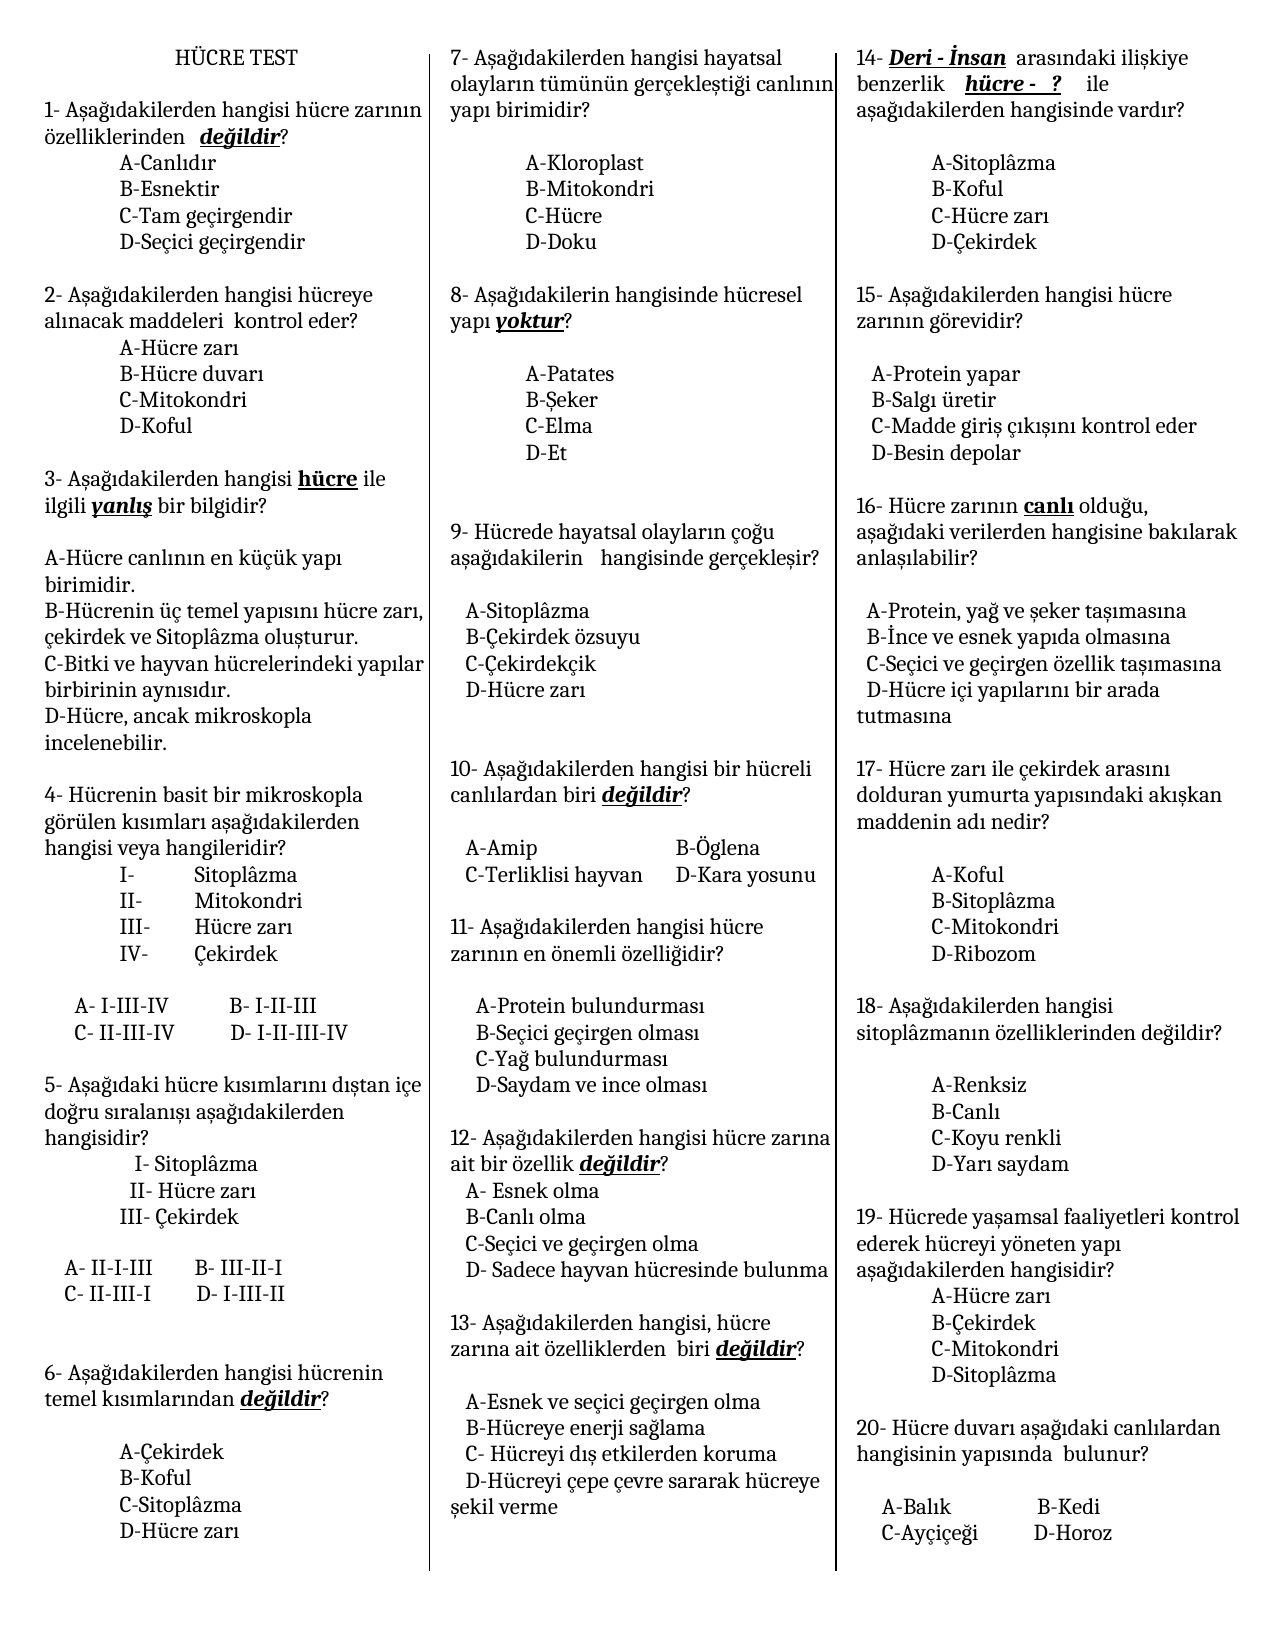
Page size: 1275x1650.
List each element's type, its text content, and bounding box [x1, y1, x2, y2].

text 1- Aşağıdakilerden hangisi hücre zarının özelliklerinden değildir? [44, 97, 428, 150]
text C-Hücre zarı D-Çekirdek [856, 202, 1240, 255]
text A-Renksiz B-Canlı [856, 1072, 1240, 1125]
text A- I-III-IV B- I-II-III [44, 993, 428, 1019]
text III- Hücre zarı [44, 914, 428, 940]
text 3- Aşağıdakilerden hangisi hücre ile ilgili yanlış bir bilgidir? [44, 466, 428, 519]
text C-Çekirdekçik [450, 651, 834, 677]
text A-Patates B-Şeker [450, 361, 834, 413]
text A-Protein bulundurması [450, 993, 834, 1019]
text C-Hücre D-Doku [450, 202, 834, 255]
text II- Mitokondri [44, 888, 428, 914]
text A- Esnek olma [450, 1178, 834, 1204]
text C-Sitoplâzma D-Hücre zarı [44, 1492, 428, 1544]
text 8- Aşağıdakilerin hangisinde hücresel yapı yoktur? [450, 282, 834, 334]
text 16- Hücre zarının canlı olduğu, aşağıdaki verilerden hangisine bakılarak anlaşılabilir? [856, 492, 1240, 571]
text 14- Deri - İnsan arasındaki ilişkiye benzerlik hücre - ? ile aşağıdakilerden hangisinde vardır? [856, 44, 1240, 123]
text C- Hücreyi dış etkilerden koruma [450, 1441, 834, 1467]
text D-Hücre, ancak mikroskopla incelenebilir. [44, 703, 428, 756]
text 2- Aşağıdakilerden hangisi hücreye alınacak maddeleri kontrol eder? [44, 282, 428, 334]
text IV- Çekirdek [44, 940, 428, 967]
text C-Yağ bulundurması [450, 1046, 834, 1072]
text B-Hücrenin üç temel yapısını hücre zarı, çekirdek ve Sitoplâzma oluşturur. [44, 598, 428, 651]
text A-Esnek ve seçici geçirgen olma [450, 1388, 834, 1415]
text A- II-I-III B- III-II-I [44, 1254, 428, 1281]
text 4- Hücrenin basit bir mikroskopla görülen kısımları aşağıdakilerden hangisi veya hangileridir? [44, 782, 428, 861]
text A-Hücre zarı B-Hücre duvarı [44, 334, 428, 387]
text A-Amip B-Öglena [450, 835, 834, 861]
text B-Çekirdek özsuyu [450, 624, 834, 651]
text 15- Aşağıdakilerden hangisi hücre zarının görevidir? [856, 282, 1240, 334]
text C-Mitokondri D-Koful [44, 387, 428, 440]
text A-Sitoplâzma [450, 598, 834, 624]
text D-Besin depolar [856, 440, 1240, 466]
text C- II-III-I D- I-III-II [44, 1281, 428, 1307]
text A-Hücre canlının en küçük yapı birimidir. [44, 545, 428, 598]
text A-Protein, yağ ve şeker taşımasına [856, 598, 1240, 624]
text C-Terliklisi hayvan D-Kara yosunu [450, 861, 834, 888]
text II- Hücre zarı [44, 1178, 428, 1204]
text D- Sadece hayvan hücresinde bulunma [450, 1257, 834, 1283]
text B-Seçici geçirgen olması [450, 1019, 834, 1046]
text D-Saydam ve ince olması [450, 1072, 834, 1098]
text C-Ayçiçeği D-Horoz [856, 1520, 1242, 1547]
text 10- Aşağıdakilerden hangisi bir hücreli canlılardan biri değildir? [450, 756, 834, 809]
text C-Tam geçirgendir D-Seçici geçirgendir [44, 202, 428, 255]
text I- Sitoplâzma [44, 1151, 428, 1178]
text 5- Aşağıdaki hücre kısımlarını dıştan içe doğru sıralanışı aşağıdakilerden hangisidir? [44, 1072, 428, 1151]
text A-Kloroplast B-Mitokondri [450, 150, 834, 202]
text 17- Hücre zarı ile çekirdek arasını dolduran yumurta yapısındaki akışkan maddenin adı nedir? [856, 756, 1240, 835]
text 7- Aşağıdakilerden hangisi hayatsal olayların tümünün gerçekleştiği canlının yapı birimidir? [450, 44, 834, 123]
text B-Salgı üretir [856, 387, 1240, 413]
text A-Çekirdek B-Koful [44, 1439, 428, 1492]
text C-Seçici ve geçirgen özellik taşımasına [856, 651, 1240, 677]
text 11- Aşağıdakilerden hangisi hücre zarının en önemli özelliğidir? [450, 914, 834, 967]
text A-Balık B-Kedi [856, 1494, 1242, 1520]
text A-Koful B-Sitoplâzma [856, 861, 1240, 914]
text B-Hücreye enerji sağlama [450, 1415, 834, 1441]
text 6- Aşağıdakilerden hangisi hücrenin temel kısımlarından değildir? [44, 1360, 428, 1412]
text C-Elma D-Et [450, 413, 834, 466]
text 18- Aşağıdakilerden hangisi sitoplâzmanın özelliklerinden değildir? [856, 993, 1240, 1046]
text D-Hücre zarı [450, 677, 834, 703]
text C-Bitki ve hayvan hücrelerindeki yapılar birbirinin aynısıdır. [44, 651, 428, 703]
text 19- Hücrede yaşamsal faaliyetleri kontrol ederek hücreyi yöneten yapı aşağıdakilerden hangisidir? [856, 1204, 1240, 1283]
text C-Madde giriş çıkışını kontrol eder [856, 413, 1240, 440]
text C- II-III-IV D- I-II-III-IV [44, 1019, 428, 1046]
text A-Sitoplâzma B-Koful [856, 150, 1240, 202]
text 9- Hücrede hayatsal olayların çoğu aşağıdakilerin hangisinde gerçekleşir? [450, 519, 834, 571]
text III- Çekirdek [44, 1204, 428, 1230]
text B-İnce ve esnek yapıda olmasına [856, 624, 1240, 651]
text C-Koyu renkli D-Yarı saydam [856, 1125, 1240, 1178]
text A-Hücre zarı B-Çekirdek [856, 1283, 1240, 1336]
text A-Canlıdır B-Esnektir [44, 150, 428, 202]
text C-Seçici ve geçirgen olma [450, 1230, 834, 1257]
text 20- Hücre duvarı aşağıdaki canlılardan hangisinin yapısında bulunur? [856, 1415, 1242, 1467]
text 13- Aşağıdakilerden hangisi, hücre zarına ait özelliklerden biri değildir? [450, 1309, 834, 1362]
text C-Mitokondri D-Ribozom [856, 914, 1240, 967]
text D-Hücreyi çepe çevre sararak hücreye şekil verme [450, 1467, 834, 1520]
text I- Sitoplâzma [44, 861, 428, 888]
text D-Hücre içi yapılarını bir arada tutmasına [856, 677, 1240, 729]
text C-Mitokondri D-Sitoplâzma [856, 1336, 1240, 1388]
text 12- Aşağıdakilerden hangisi hücre zarına ait bir özellik değildir? [450, 1125, 834, 1178]
text B-Canlı olma [450, 1204, 834, 1230]
text A-Protein yapar [856, 361, 1240, 387]
text HÜCRE TEST [44, 44, 428, 71]
